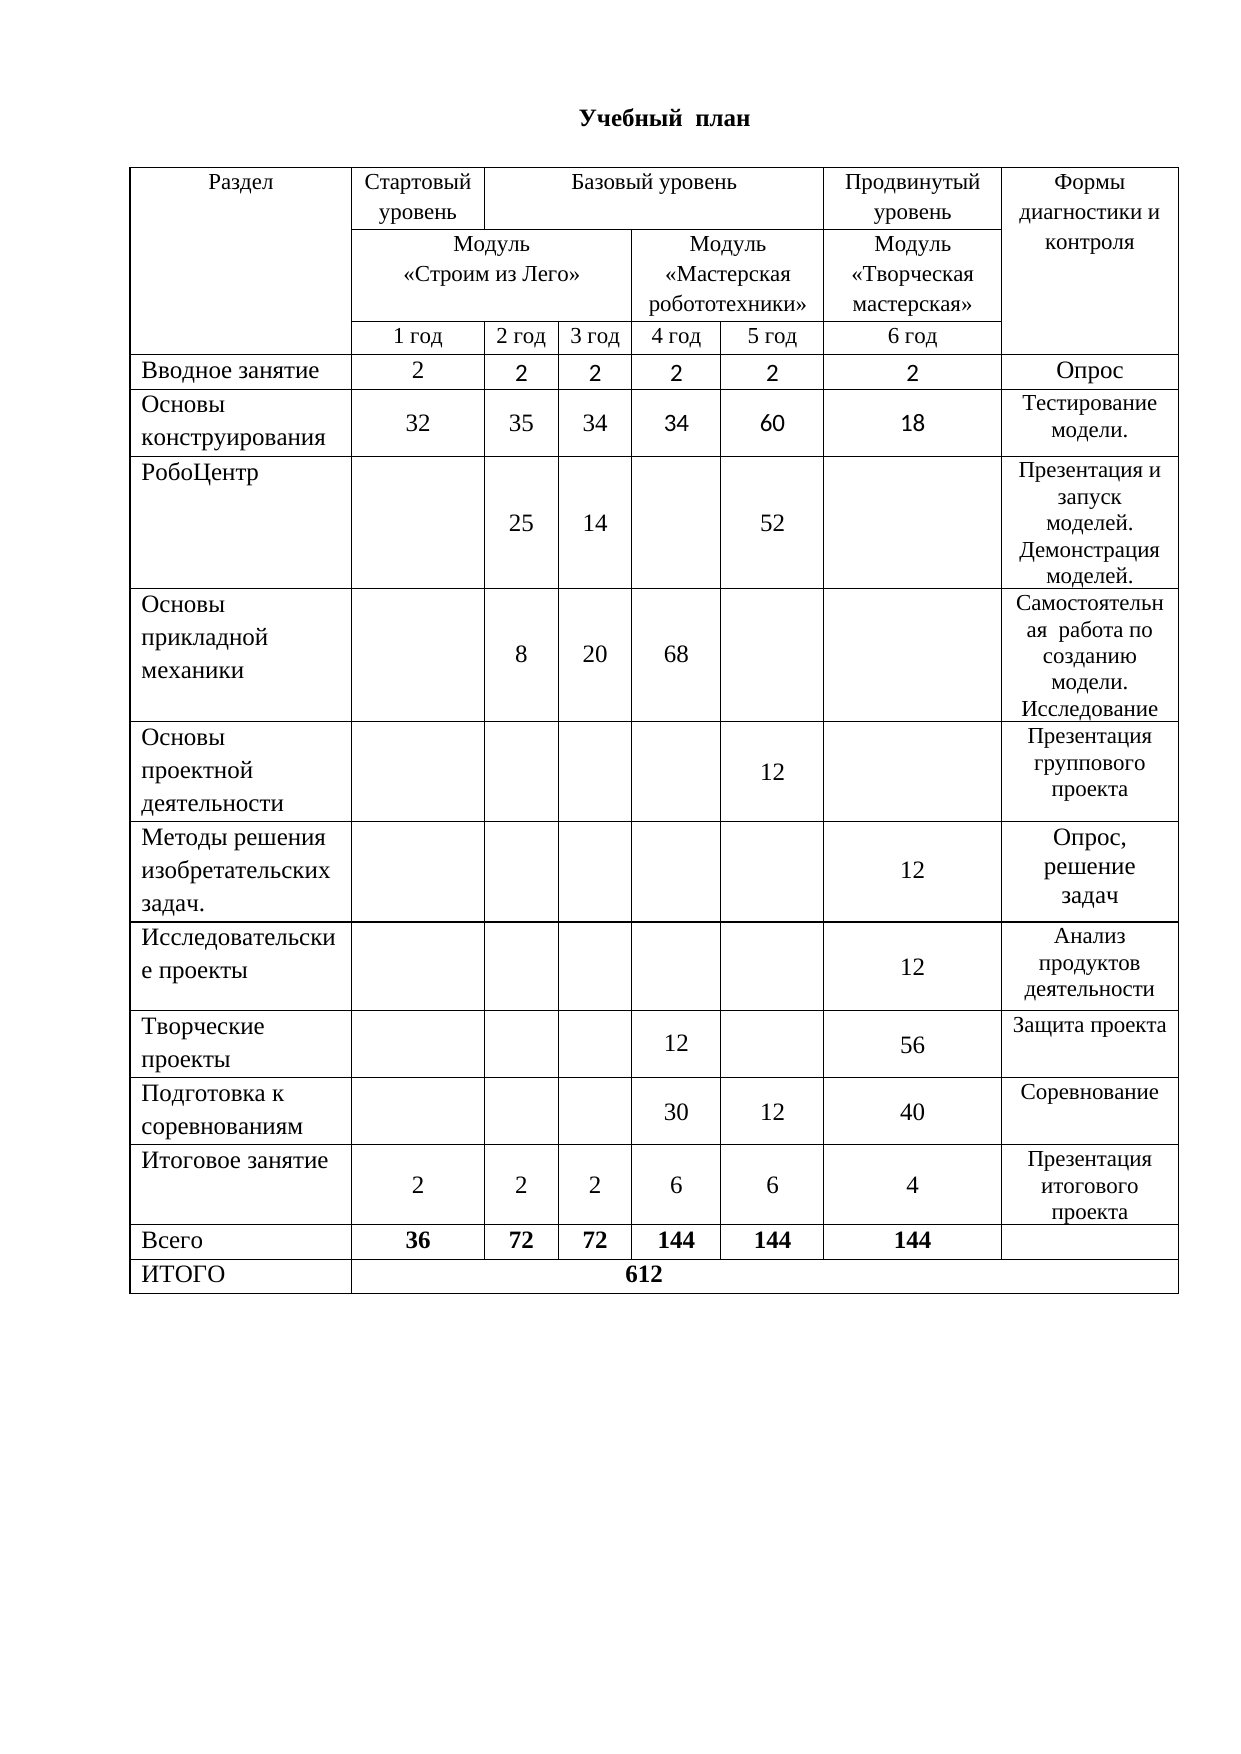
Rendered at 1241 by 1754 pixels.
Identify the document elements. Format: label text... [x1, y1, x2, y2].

table_cell Основы конструирования [131, 390, 351, 456]
table_cell [485, 1011, 558, 1077]
table_cell 68 [632, 589, 720, 721]
table_cell 2 [485, 355, 558, 388]
table_header Формы диагностики и контроля [1002, 168, 1178, 354]
table_cell [824, 722, 1001, 821]
table_cell Самостоятельная работа по созданию модели. Исследование [1002, 589, 1178, 721]
table_cell Методы решения изобретательских задач. [131, 822, 351, 921]
table_cell Презентация и запуск моделей. Демонстрация моделей. [1002, 457, 1178, 588]
table_cell 8 [485, 589, 558, 721]
table_cell 14 [559, 457, 631, 588]
table_cell [632, 923, 720, 1010]
table_cell 5 год [721, 322, 823, 354]
table_cell 144 [824, 1225, 1001, 1258]
table_cell 2 [721, 355, 823, 388]
table_cell 34 [632, 390, 720, 456]
table_cell 2 [559, 355, 631, 388]
table_cell 12 [824, 923, 1001, 1010]
table_cell [721, 589, 823, 721]
table_cell 6 [721, 1145, 823, 1224]
table_cell 35 [485, 390, 558, 456]
table_cell [721, 923, 823, 1010]
table_cell 612 [352, 1260, 1178, 1292]
table_cell Презентация группового проекта [1002, 722, 1178, 821]
table_cell 60 [721, 390, 823, 456]
table_cell 18 [824, 390, 1001, 456]
table_cell 12 [721, 1078, 823, 1144]
table_cell 144 [632, 1225, 720, 1258]
table_cell Модуль «Строим из Лего» [352, 230, 631, 321]
table_cell [721, 1011, 823, 1077]
table_cell Опрос, решение задач [1002, 822, 1178, 921]
table_cell Подготовка к соревнованиям [131, 1078, 351, 1144]
table_cell [352, 457, 484, 588]
table_cell [559, 923, 631, 1010]
table_cell 2 [632, 355, 720, 388]
table_cell ИТОГО [131, 1260, 351, 1292]
table_cell [559, 722, 631, 821]
table_cell [824, 589, 1001, 721]
table_cell 144 [721, 1225, 823, 1258]
table_cell [632, 722, 720, 821]
table_cell [632, 822, 720, 921]
table_cell 2 [485, 1145, 558, 1224]
table_cell 2 [352, 1145, 484, 1224]
table_cell [632, 457, 720, 588]
table_cell Анализ продуктов деятельности [1002, 923, 1178, 1010]
table_cell 4 [824, 1145, 1001, 1224]
table_header Раздел [131, 168, 351, 354]
table_cell 2 [824, 355, 1001, 388]
table_header Продвинутый уровень [824, 168, 1001, 229]
table_cell 72 [559, 1225, 631, 1258]
table_cell [352, 589, 484, 721]
table_cell 12 [632, 1011, 720, 1077]
table_cell [352, 1078, 484, 1144]
table_cell [559, 1011, 631, 1077]
table_cell 1 год [352, 322, 484, 354]
table_cell Исследовательские проекты [131, 923, 351, 1010]
table_cell Презентация итогового проекта [1002, 1145, 1178, 1224]
table_cell 20 [559, 589, 631, 721]
table_cell Опрос [1002, 355, 1178, 388]
table_cell 12 [824, 822, 1001, 921]
table_cell РобоЦентр [131, 457, 351, 588]
table_cell [824, 457, 1001, 588]
table_cell Всего [131, 1225, 351, 1258]
table_cell Защита проекта [1002, 1011, 1178, 1077]
table_cell 32 [352, 390, 484, 456]
table_cell Модуль «Мастерская робототехники» [632, 230, 823, 321]
table_cell 6 [632, 1145, 720, 1224]
table_cell 2 год [485, 322, 558, 354]
table_cell [485, 822, 558, 921]
table_cell [352, 923, 484, 1010]
table_cell 36 [352, 1225, 484, 1258]
table_cell [721, 822, 823, 921]
table_cell 52 [721, 457, 823, 588]
table_cell [485, 923, 558, 1010]
table_cell 72 [485, 1225, 558, 1258]
table_cell Основы проектной деятельности [131, 722, 351, 821]
text Учебный план [177, 103, 1152, 132]
table_cell Основы прикладной механики [131, 589, 351, 721]
table_cell [352, 1011, 484, 1077]
table_cell 34 [559, 390, 631, 456]
table_cell Итоговое занятие [131, 1145, 351, 1224]
table_cell 56 [824, 1011, 1001, 1077]
table_cell Вводное занятие [131, 355, 351, 388]
table_cell [352, 722, 484, 821]
table_cell [1002, 1225, 1178, 1258]
table_cell [559, 1078, 631, 1144]
table_header Стартовый уровень [352, 168, 484, 229]
table_cell 3 год [559, 322, 631, 354]
table_cell 40 [824, 1078, 1001, 1144]
table_cell 25 [485, 457, 558, 588]
table_cell 2 [352, 355, 484, 388]
table_cell [352, 822, 484, 921]
table_cell 4 год [632, 322, 720, 354]
table_cell [559, 822, 631, 921]
table_cell Соревнование [1002, 1078, 1178, 1144]
table_cell Модуль «Творческая мастерская» [824, 230, 1001, 321]
table_cell 6 год [824, 322, 1001, 354]
table_cell [485, 1078, 558, 1144]
table_header Базовый уровень [485, 168, 823, 229]
table_cell Творческие проекты [131, 1011, 351, 1077]
table_cell 2 [559, 1145, 631, 1224]
table_cell Тестирование модели. [1002, 390, 1178, 456]
table_cell 30 [632, 1078, 720, 1144]
table_cell 12 [721, 722, 823, 821]
table_cell [485, 722, 558, 821]
